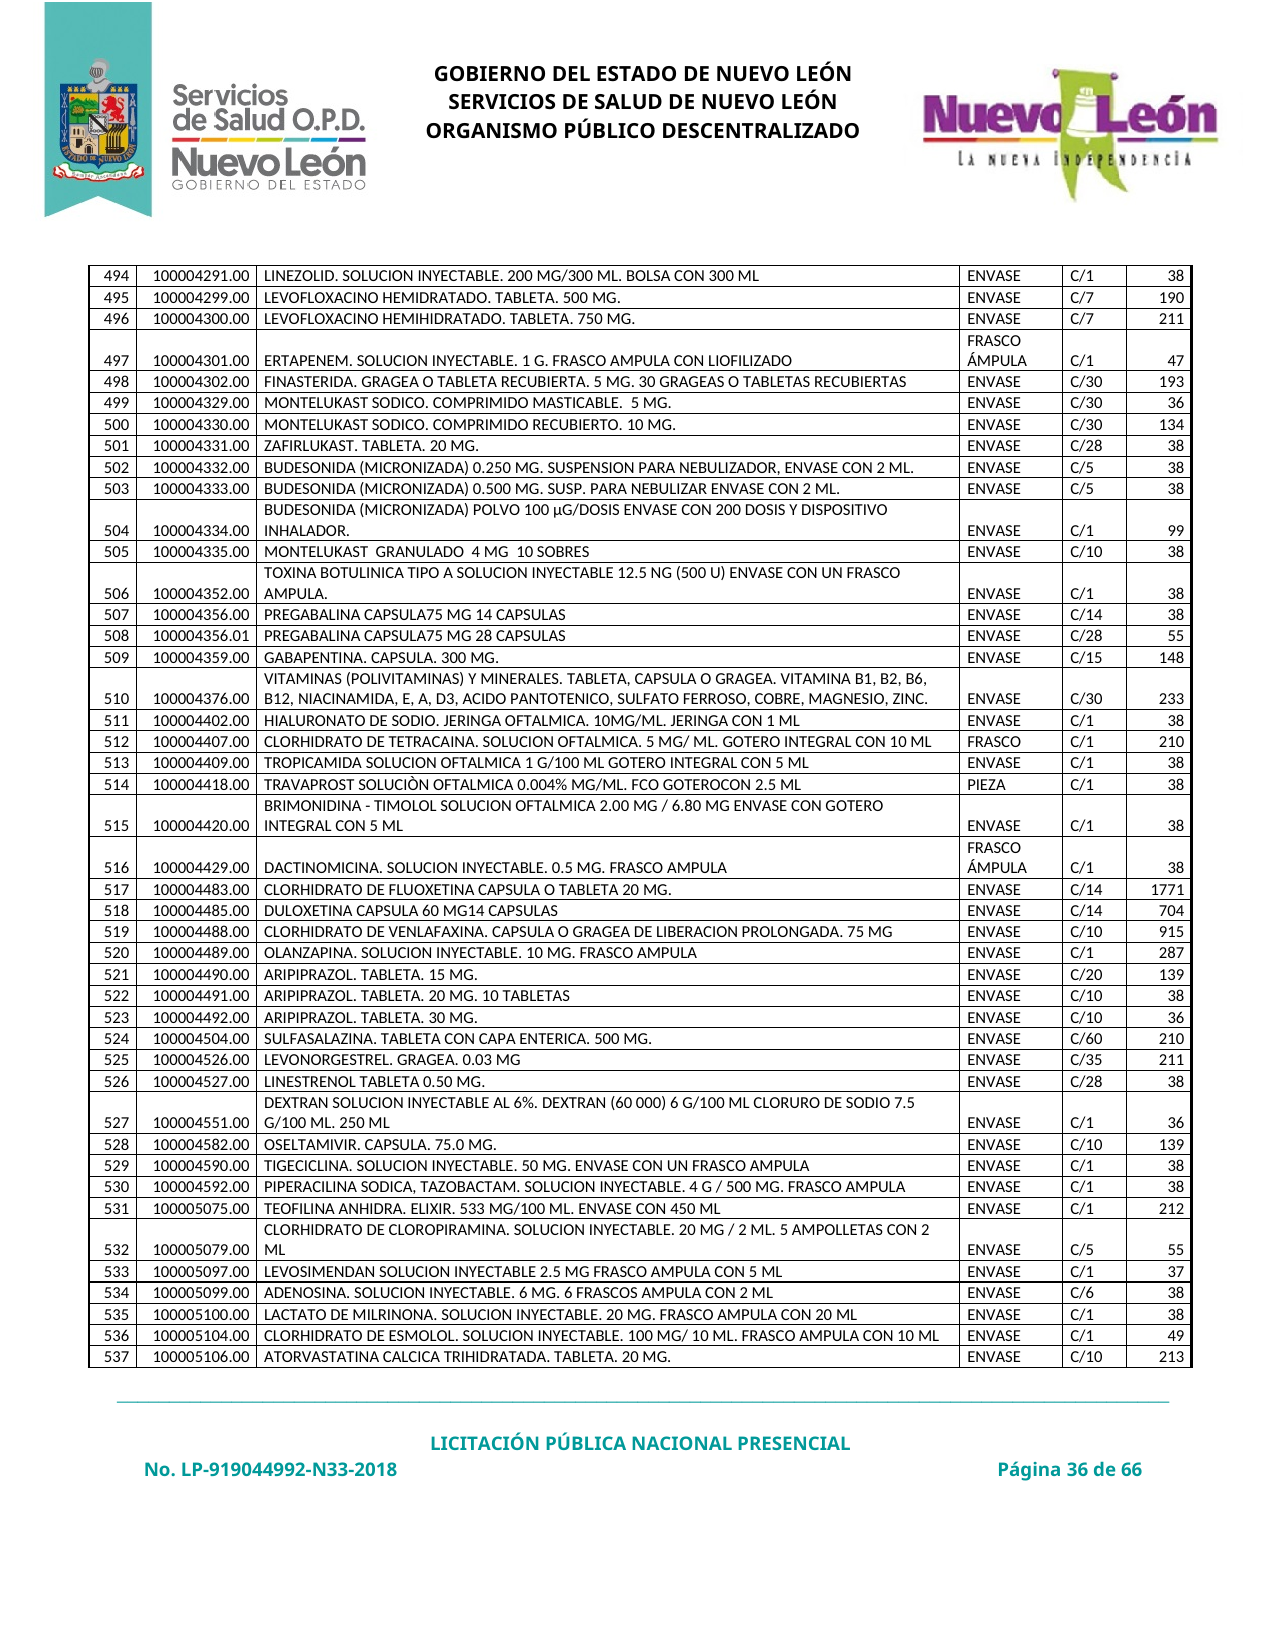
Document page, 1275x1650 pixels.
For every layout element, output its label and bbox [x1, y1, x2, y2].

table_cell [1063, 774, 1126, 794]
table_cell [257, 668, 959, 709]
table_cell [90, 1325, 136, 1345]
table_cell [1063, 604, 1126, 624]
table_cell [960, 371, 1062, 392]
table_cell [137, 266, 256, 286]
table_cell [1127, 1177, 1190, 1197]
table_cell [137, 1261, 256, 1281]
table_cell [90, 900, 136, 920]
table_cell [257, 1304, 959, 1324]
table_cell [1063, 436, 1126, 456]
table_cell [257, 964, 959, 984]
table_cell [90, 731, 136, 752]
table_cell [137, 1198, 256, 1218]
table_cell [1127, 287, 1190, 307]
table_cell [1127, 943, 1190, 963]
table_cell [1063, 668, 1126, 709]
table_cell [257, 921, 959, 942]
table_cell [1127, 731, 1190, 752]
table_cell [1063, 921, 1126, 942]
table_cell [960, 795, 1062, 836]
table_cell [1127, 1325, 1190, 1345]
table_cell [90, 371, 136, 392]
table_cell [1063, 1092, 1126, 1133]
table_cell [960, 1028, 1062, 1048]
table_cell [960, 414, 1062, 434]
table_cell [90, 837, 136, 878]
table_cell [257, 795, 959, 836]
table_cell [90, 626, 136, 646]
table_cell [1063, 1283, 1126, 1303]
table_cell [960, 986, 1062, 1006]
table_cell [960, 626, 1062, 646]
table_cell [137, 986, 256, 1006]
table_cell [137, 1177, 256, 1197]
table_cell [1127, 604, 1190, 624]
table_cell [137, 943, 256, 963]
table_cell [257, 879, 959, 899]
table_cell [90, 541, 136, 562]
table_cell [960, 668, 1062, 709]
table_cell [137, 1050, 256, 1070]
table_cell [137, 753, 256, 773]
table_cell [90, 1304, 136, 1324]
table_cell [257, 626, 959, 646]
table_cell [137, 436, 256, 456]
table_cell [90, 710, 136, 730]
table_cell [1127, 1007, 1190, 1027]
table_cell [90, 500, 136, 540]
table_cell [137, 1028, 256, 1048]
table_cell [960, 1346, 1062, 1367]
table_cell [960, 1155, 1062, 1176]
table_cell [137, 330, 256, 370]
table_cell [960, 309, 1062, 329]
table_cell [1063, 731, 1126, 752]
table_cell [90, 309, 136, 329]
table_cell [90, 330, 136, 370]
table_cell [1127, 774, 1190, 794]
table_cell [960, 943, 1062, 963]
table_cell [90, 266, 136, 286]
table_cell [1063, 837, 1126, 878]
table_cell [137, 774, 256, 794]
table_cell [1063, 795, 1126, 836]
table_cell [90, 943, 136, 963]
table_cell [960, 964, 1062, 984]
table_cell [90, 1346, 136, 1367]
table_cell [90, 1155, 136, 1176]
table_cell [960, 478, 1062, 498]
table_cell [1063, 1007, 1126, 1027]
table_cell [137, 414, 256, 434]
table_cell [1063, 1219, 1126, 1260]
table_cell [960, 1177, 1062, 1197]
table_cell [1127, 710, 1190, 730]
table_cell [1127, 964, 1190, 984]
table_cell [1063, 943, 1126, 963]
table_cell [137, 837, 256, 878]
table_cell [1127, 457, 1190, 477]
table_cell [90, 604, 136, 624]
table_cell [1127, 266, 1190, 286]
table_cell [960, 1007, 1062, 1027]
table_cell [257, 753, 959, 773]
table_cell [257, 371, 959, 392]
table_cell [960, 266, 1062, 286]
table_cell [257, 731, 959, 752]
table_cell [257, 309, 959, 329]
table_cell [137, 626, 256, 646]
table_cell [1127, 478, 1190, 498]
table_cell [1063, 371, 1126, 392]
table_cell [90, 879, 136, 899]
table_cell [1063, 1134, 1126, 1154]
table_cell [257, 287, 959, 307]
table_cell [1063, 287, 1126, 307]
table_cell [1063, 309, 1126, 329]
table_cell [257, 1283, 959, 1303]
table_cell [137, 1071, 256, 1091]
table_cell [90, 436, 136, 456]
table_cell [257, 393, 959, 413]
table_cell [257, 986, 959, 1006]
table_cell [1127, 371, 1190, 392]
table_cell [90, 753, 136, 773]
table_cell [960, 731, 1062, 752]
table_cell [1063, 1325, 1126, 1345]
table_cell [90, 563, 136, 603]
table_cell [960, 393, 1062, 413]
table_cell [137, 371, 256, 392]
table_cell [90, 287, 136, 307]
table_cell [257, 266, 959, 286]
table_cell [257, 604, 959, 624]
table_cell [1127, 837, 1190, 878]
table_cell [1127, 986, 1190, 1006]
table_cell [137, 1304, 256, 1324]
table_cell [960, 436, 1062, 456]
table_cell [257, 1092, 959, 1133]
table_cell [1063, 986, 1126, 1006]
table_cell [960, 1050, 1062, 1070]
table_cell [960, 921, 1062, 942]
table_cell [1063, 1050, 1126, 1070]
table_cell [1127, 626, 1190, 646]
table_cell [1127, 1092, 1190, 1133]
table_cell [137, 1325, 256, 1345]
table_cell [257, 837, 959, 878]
picture [15, 2, 1249, 229]
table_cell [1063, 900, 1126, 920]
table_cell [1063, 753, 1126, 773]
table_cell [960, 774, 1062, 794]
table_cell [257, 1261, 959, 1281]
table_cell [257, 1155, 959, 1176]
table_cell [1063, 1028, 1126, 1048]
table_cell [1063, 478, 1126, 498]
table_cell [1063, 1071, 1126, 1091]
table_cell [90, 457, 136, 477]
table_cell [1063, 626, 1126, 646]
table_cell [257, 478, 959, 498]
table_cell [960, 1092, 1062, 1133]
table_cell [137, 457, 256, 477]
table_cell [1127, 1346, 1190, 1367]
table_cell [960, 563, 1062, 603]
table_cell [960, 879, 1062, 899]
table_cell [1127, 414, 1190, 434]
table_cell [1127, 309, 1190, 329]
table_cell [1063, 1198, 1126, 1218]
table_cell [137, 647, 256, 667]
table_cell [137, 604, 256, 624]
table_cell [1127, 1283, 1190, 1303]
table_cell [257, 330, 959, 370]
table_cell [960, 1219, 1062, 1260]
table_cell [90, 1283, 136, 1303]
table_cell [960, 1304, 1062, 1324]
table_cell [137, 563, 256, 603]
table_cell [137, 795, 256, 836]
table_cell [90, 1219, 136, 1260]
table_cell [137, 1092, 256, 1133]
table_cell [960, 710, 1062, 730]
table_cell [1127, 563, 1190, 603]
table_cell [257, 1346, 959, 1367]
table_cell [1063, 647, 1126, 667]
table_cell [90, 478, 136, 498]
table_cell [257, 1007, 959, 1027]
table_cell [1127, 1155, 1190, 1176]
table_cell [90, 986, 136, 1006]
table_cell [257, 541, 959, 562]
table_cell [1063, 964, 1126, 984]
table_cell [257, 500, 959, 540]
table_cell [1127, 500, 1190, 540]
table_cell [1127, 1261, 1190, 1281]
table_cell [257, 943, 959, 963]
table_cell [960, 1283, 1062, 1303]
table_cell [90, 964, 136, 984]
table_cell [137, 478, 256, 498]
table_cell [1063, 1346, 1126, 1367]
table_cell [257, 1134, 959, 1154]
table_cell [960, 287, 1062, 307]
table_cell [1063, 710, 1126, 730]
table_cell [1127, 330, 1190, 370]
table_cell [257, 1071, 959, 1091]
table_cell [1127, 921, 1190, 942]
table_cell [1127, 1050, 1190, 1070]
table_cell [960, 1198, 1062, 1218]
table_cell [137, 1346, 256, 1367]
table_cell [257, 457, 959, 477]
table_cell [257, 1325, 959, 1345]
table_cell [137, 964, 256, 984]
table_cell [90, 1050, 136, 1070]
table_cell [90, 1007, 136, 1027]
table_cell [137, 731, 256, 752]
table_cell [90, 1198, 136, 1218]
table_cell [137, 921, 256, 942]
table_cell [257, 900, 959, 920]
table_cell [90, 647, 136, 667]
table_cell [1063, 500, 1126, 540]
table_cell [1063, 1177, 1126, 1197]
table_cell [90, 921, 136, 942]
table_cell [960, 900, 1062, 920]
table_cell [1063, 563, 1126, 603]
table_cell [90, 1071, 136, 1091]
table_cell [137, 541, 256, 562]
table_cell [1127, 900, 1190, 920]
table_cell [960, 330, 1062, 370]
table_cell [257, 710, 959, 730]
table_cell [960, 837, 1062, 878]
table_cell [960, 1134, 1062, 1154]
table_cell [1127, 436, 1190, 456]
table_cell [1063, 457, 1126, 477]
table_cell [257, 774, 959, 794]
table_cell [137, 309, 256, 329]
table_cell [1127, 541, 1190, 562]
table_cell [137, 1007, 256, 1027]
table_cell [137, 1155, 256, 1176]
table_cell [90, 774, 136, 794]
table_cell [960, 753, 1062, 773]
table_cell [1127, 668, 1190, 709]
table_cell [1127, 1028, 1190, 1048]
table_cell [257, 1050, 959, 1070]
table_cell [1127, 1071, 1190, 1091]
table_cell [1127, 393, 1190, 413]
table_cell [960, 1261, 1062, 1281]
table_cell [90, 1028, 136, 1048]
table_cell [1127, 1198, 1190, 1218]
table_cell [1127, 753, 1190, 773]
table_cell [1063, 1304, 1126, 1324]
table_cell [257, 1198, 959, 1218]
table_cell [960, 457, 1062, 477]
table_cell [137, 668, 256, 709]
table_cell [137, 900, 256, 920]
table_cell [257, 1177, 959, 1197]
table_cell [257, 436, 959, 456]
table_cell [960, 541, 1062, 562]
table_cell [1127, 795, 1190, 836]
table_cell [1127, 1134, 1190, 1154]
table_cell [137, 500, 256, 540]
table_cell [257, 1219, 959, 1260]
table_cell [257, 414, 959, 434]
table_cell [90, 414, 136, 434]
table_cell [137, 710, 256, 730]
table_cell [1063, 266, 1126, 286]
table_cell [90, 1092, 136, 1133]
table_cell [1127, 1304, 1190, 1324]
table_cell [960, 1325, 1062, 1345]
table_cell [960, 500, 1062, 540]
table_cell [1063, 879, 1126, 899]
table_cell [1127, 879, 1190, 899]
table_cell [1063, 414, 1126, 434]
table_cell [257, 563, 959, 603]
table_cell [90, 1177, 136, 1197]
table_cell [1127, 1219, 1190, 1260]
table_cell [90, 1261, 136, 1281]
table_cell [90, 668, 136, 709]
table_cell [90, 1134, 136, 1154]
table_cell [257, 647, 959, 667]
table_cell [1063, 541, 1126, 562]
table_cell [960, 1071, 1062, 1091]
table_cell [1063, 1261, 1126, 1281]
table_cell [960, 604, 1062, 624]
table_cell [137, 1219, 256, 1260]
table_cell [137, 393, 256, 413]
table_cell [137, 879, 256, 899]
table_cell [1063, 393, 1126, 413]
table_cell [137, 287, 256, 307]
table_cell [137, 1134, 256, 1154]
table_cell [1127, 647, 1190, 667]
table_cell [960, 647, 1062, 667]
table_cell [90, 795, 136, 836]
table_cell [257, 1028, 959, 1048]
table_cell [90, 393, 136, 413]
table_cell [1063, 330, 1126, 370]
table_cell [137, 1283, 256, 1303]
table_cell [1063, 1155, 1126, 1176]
